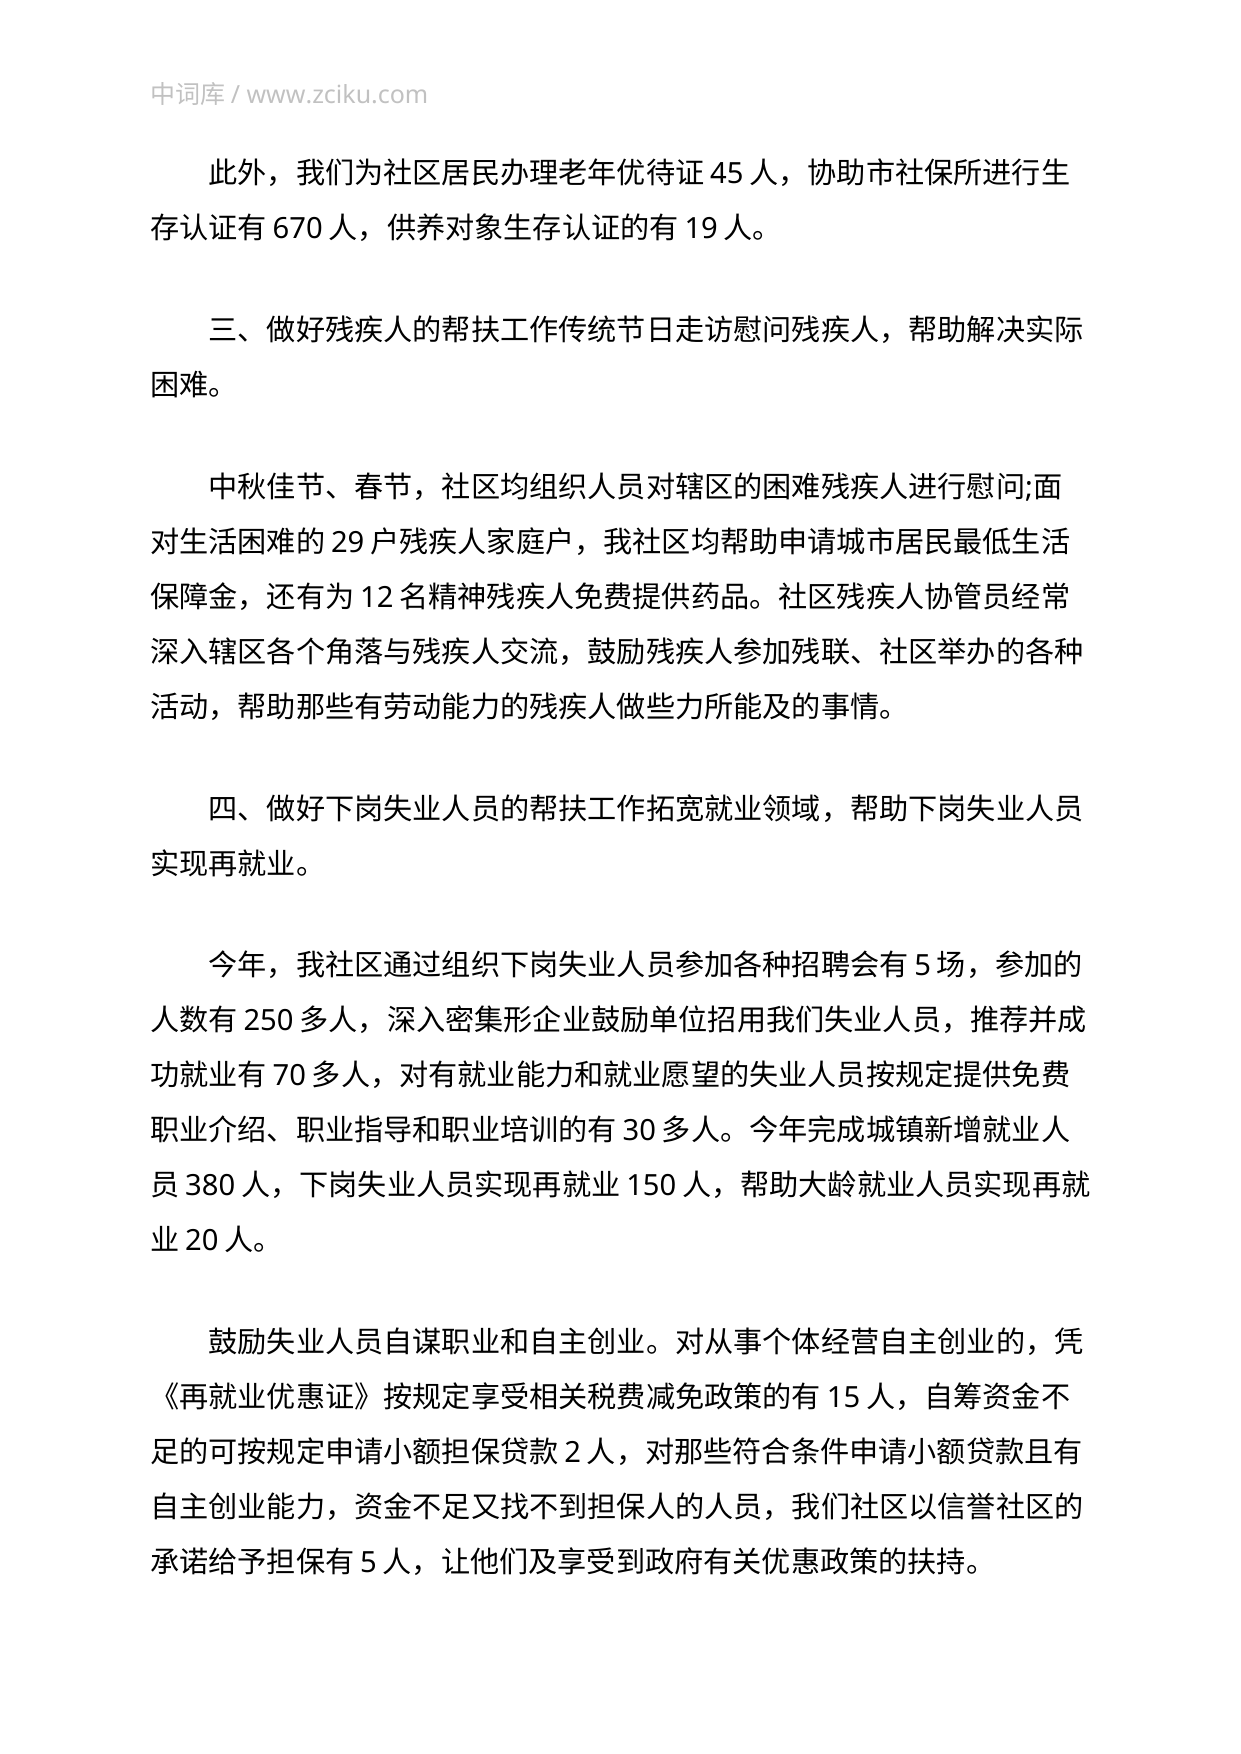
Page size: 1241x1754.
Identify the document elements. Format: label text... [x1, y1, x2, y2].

text 鼓励失业人员自谋职业和自主创业。对从事个体经营自主创业的，凭《再就业优惠证》按规定享受相关税费减免政策的有15人，自筹资金不足的可按规定申请小额担保贷款2人，对那些符合条件申请小额贷款且有自主创业能力，资金不足又找不到担保人的人员，我们社区以信誉社区的承诺给予担保有5人，让他们及享受到政府有关优惠政策的扶持。 [150, 1319, 1090, 1581]
text 此外，我们为社区居民办理老年优待证45人，协助市社保所进行生存认证有670人，供养对象生存认证的有19人。 [150, 150, 1090, 247]
text 中秋佳节、春节，社区均组织人员对辖区的困难残疾人进行慰问;面对生活困难的29户残疾人家庭户，我社区均帮助申请城市居民最低生活保障金，还有为12名精神残疾人免费提供药品。社区残疾人协管员经常深入辖区各个角落与残疾人交流，鼓励残疾人参加残联、社区举办的各种活动，帮助那些有劳动能力的残疾人做些力所能及的事情。 [150, 464, 1090, 726]
text 四、做好下岗失业人员的帮扶工作拓宽就业领域，帮助下岗失业人员实现再就业。 [150, 785, 1090, 882]
text 今年，我社区通过组织下岗失业人员参加各种招聘会有5场，参加的人数有250多人，深入密集形企业鼓励单位招用我们失业人员，推荐并成功就业有70多人，对有就业能力和就业愿望的失业人员按规定提供免费职业介绍、职业指导和职业培训的有30多人。今年完成城镇新增就业人员380人，下岗失业人员实现再就业150人，帮助大龄就业人员实现再就业20人。 [150, 942, 1090, 1259]
text 三、做好残疾人的帮扶工作传统节日走访慰问残疾人，帮助解决实际困难。 [150, 307, 1090, 404]
